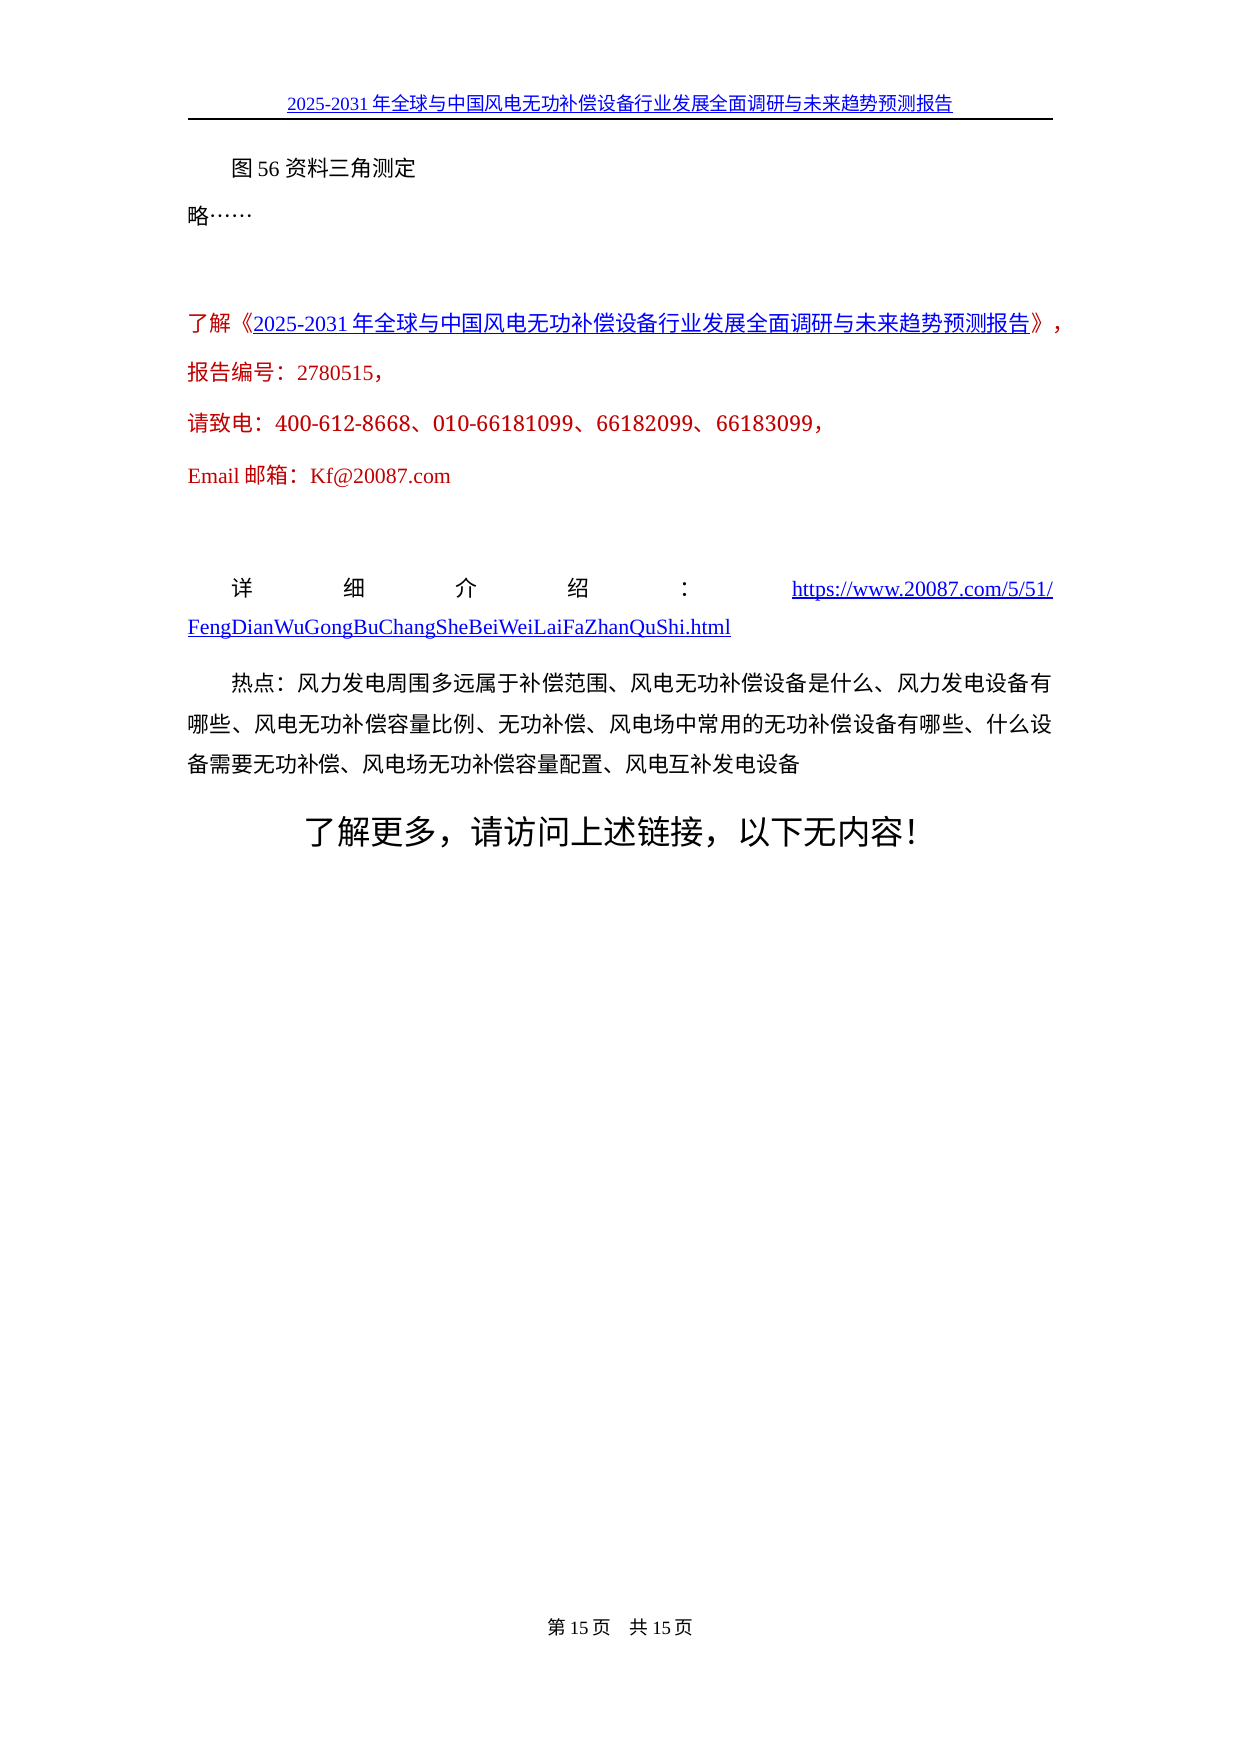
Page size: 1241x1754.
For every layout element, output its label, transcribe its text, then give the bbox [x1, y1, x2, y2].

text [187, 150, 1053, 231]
text 热点：风力发电周围多远属于补偿范围、风电无功补偿设备是什么、风力发电设备有哪些、风电无功补偿容量比例、无功补偿、风电场中常用的无功补偿设备有哪些、什么设备需要无功补偿、风电场无功补偿容量配置、风电互补发电设备 [187, 666, 1053, 779]
text Email邮箱：Kf@20087.com [187, 457, 1053, 490]
text 请致电：400-612-8668、010-66181099、66182099、66183099， [187, 406, 1053, 438]
title 了解更多，请访问上述链接，以下无内容！ [187, 797, 1053, 862]
text 了解《2025-2031年全球与中国风电无功补偿设备行业发展全面调研与未来趋势预测报告》，报告编号：2780515， [187, 305, 1053, 387]
text 详细介绍：https://www.20087.com/5/51/FengDianWuGongBuChangSheBeiWeiLaiFaZhanQuShi.html [187, 570, 1053, 643]
